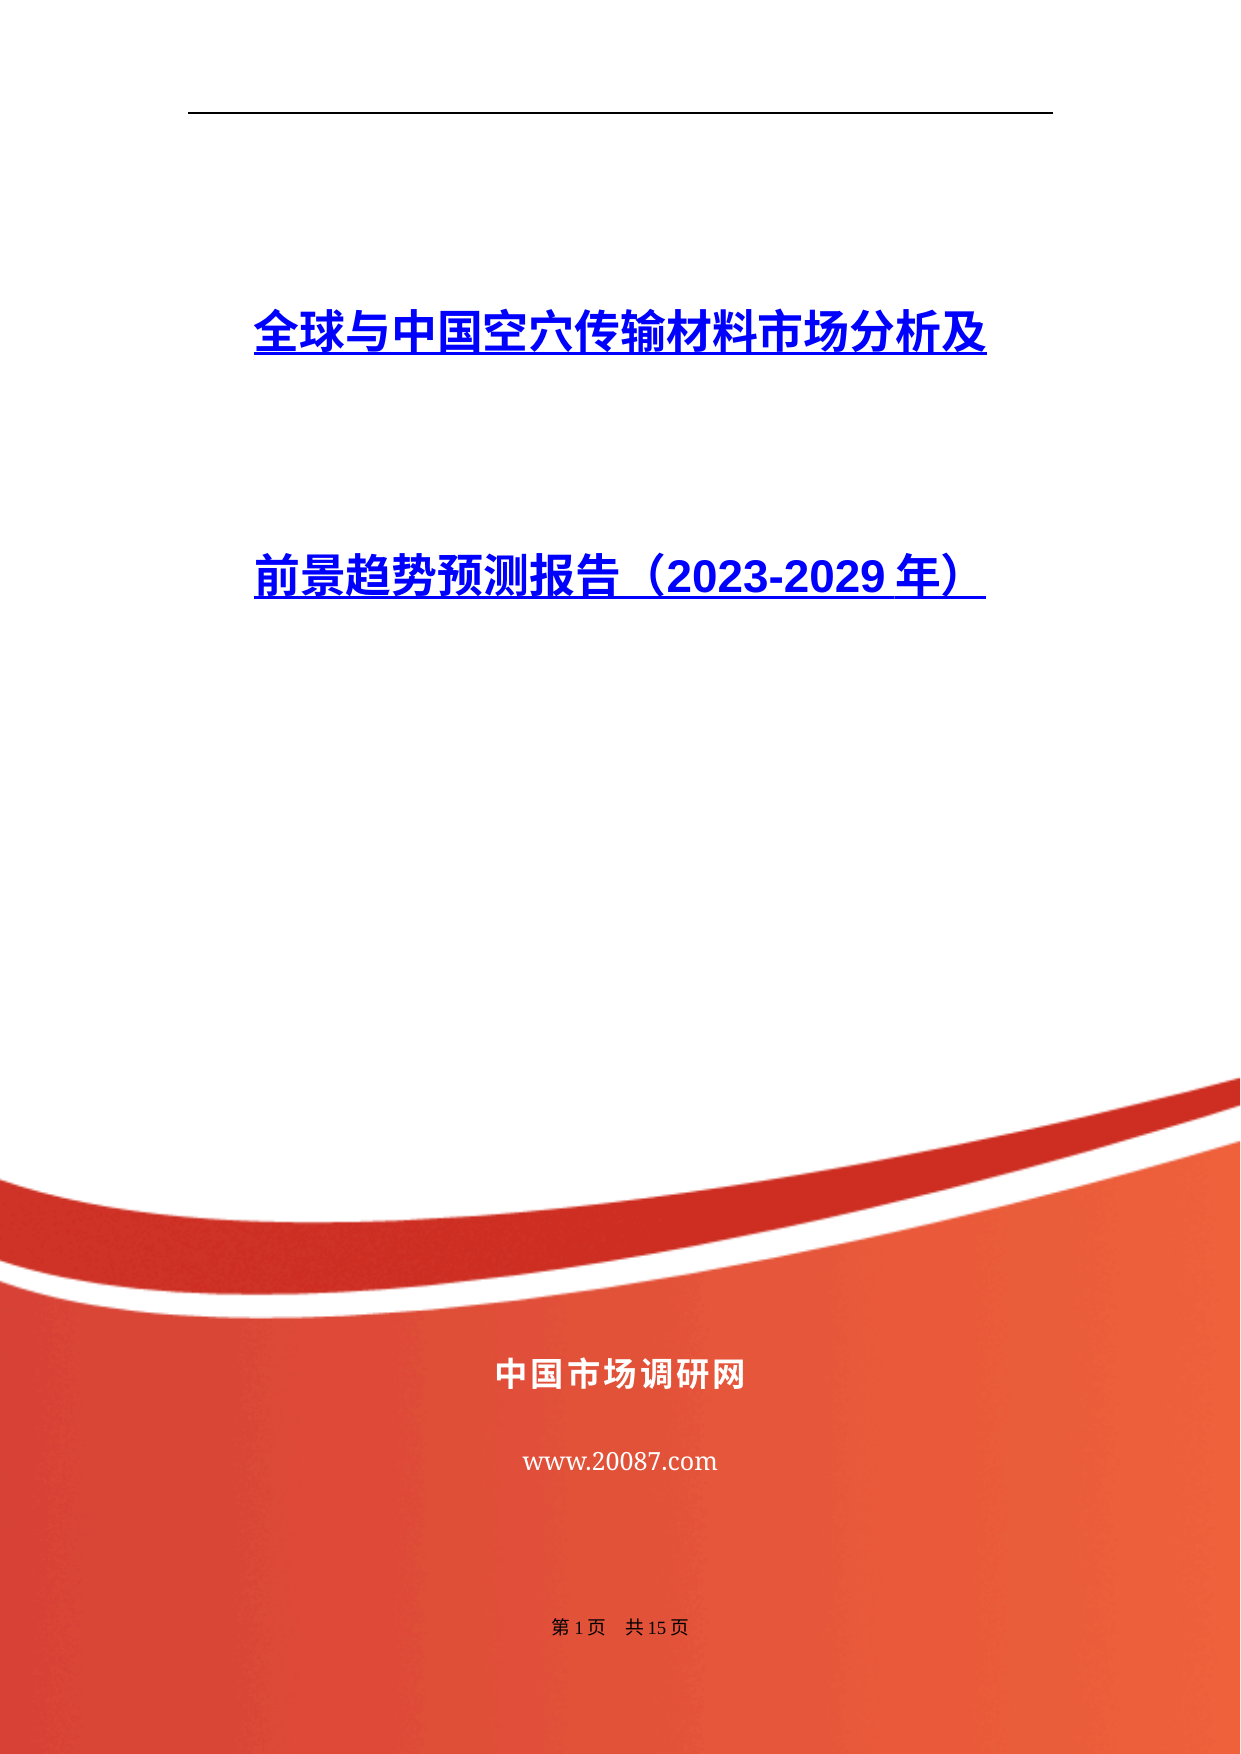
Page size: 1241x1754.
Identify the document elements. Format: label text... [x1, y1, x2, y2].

subtitle 中国市场调研网 [187, 1339, 1053, 1404]
picture [0, 1006, 1241, 1754]
table_header 全球与中国空穴传输材料市场分析及前景趋势预测报告（2023-2029年） [188, 207, 1053, 773]
text www.20087.com [187, 1428, 1053, 1493]
